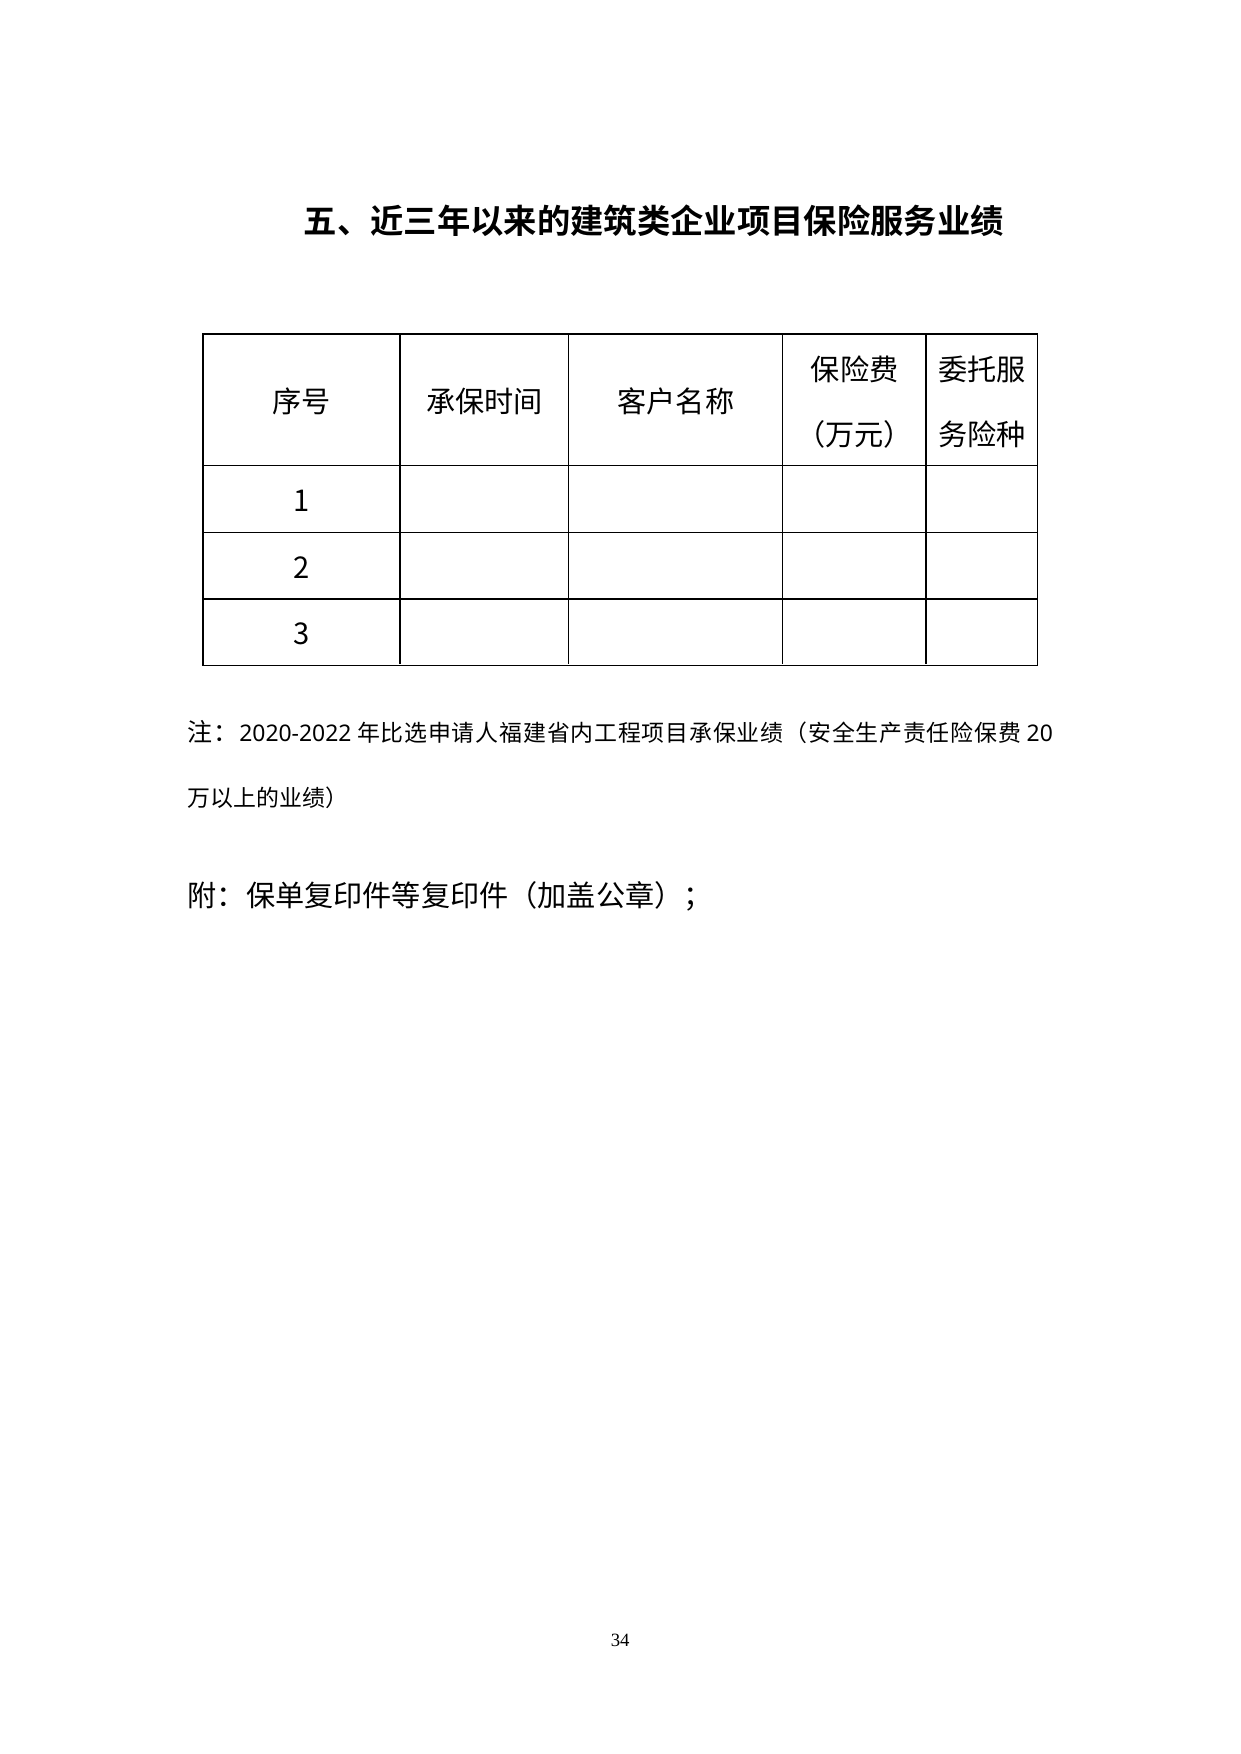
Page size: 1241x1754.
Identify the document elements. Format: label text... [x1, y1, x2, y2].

table_cell [927, 600, 1037, 664]
table_cell 2 [204, 533, 399, 598]
text 注：2020-2022年比选申请人福建省内工程项目承保业绩（安全生产责任险保费20万以上的业绩） [187, 698, 1053, 828]
table_cell 1 [204, 466, 399, 531]
text 附：保单复印件等复印件（加盖公章）； [187, 861, 1053, 926]
table_cell 3 [204, 600, 399, 664]
table_cell [927, 533, 1037, 598]
table_cell [401, 466, 568, 531]
table_cell [783, 600, 925, 664]
table_header 保险费（万元） [783, 335, 925, 465]
table_cell [569, 466, 782, 531]
table_cell [569, 533, 782, 598]
table_cell [401, 533, 568, 598]
table_header 委托服务险种 [927, 335, 1037, 465]
table_cell [927, 466, 1037, 531]
table_header 承保时间 [401, 335, 568, 465]
table_cell [569, 600, 782, 664]
table_cell [783, 466, 925, 531]
subtitle 五、近三年以来的建筑类企业项目保险服务业绩 [187, 187, 1053, 252]
table_cell [401, 600, 568, 664]
table_header 客户名称 [569, 335, 782, 465]
table_cell [783, 533, 925, 598]
table_header 序号 [204, 335, 399, 465]
